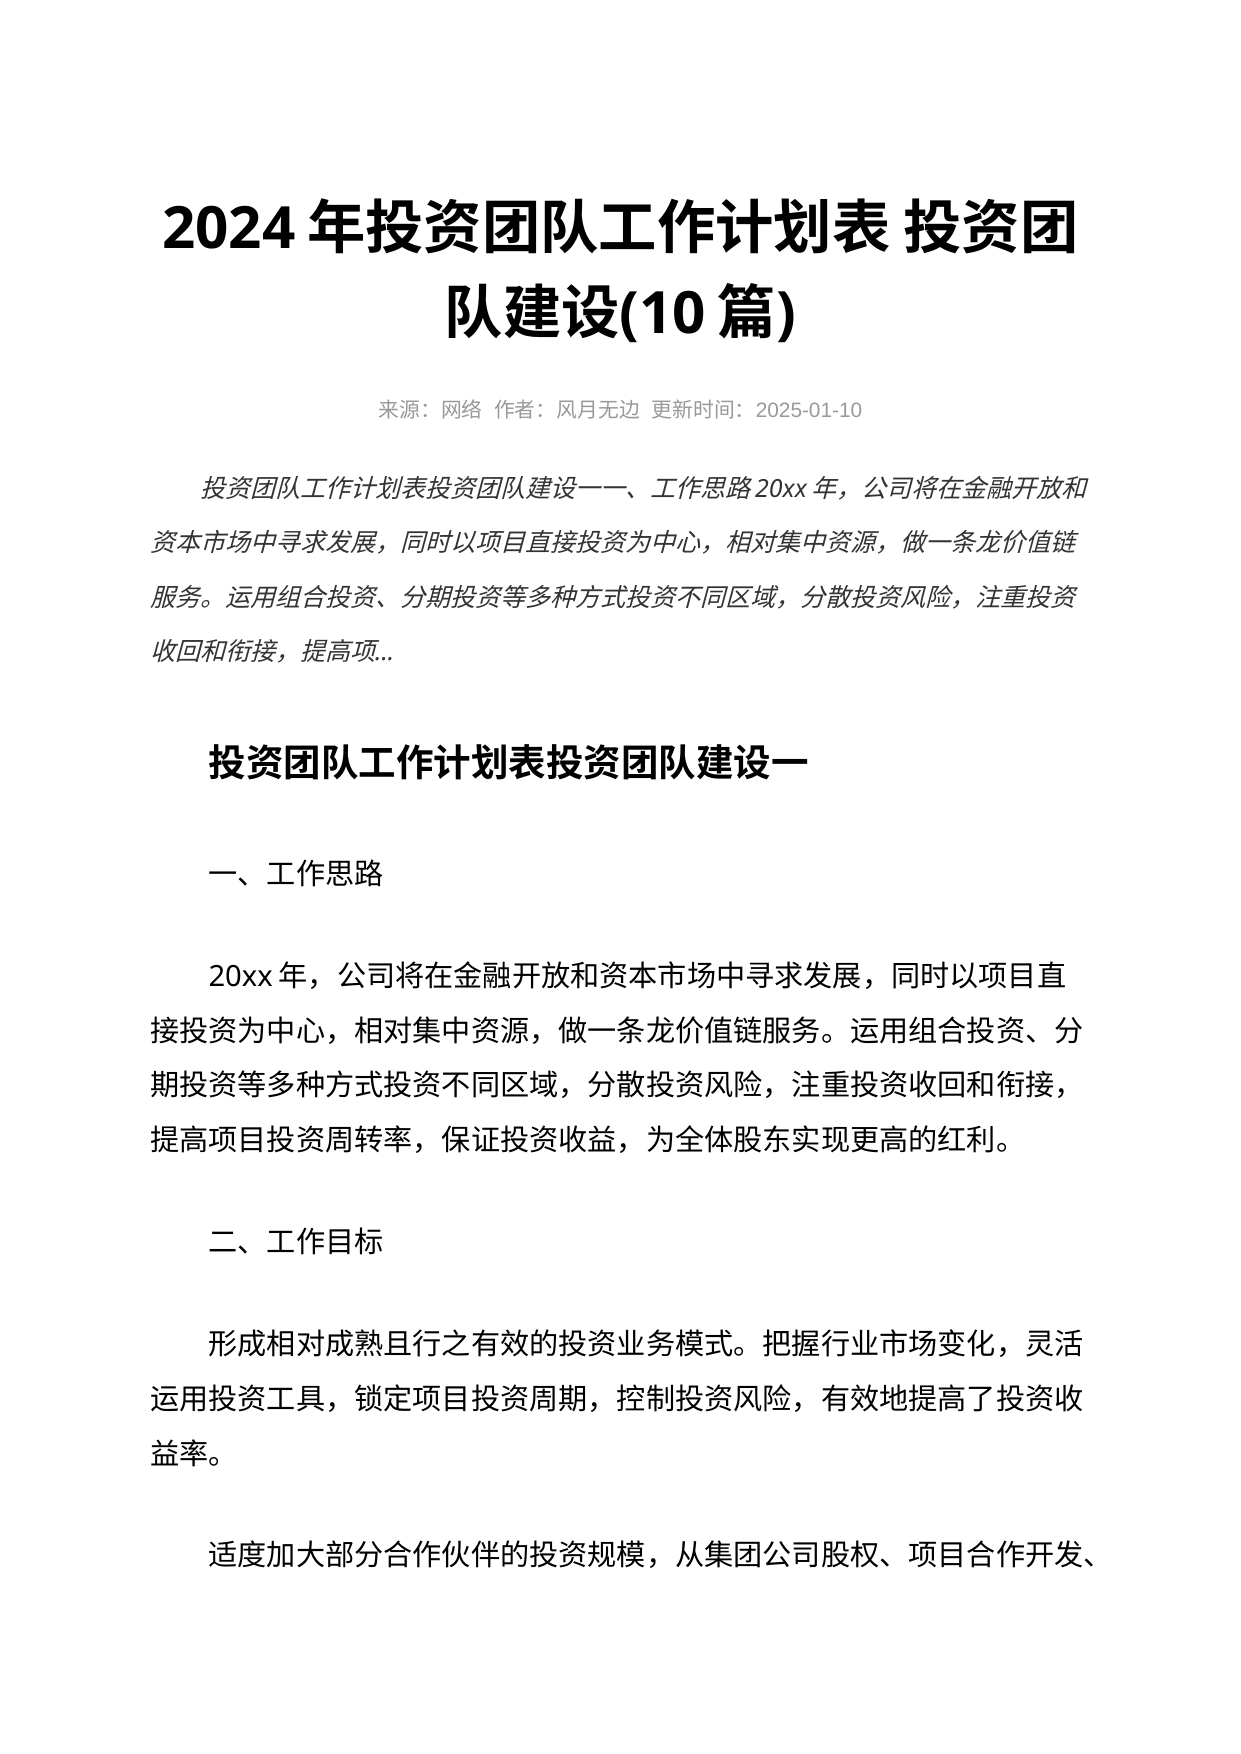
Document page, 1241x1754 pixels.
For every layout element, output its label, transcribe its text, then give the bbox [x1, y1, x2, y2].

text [150, 1532, 1090, 1574]
text 来源：网络 作者：风月无边 更新时间：2025-01-10 [150, 398, 1090, 422]
text 20xx年，公司将在金融开放和资本市场中寻求发展，同时以项目直接投资为中心，相对集中资源，做一条龙价值链服务。运用组合投资、分期投资等多种方式投资不同区域，分散投资风险，注重投资收回和衔接，提高项目投资周转率，保证投资收益，为全体股东实现更高的红利。 [150, 952, 1090, 1159]
text 投资团队工作计划表投资团队建设一一、工作思路20xx年，公司将在金融开放和资本市场中寻求发展，同时以项目直接投资为中心，相对集中资源，做一条龙价值链服务。运用组合投资、分期投资等多种方式投资不同区域，分散投资风险，注重投资收回和衔接，提高项... [150, 468, 1090, 668]
text 投资团队工作计划表投资团队建设一 [150, 733, 1090, 787]
text 一、工作思路 [150, 850, 1090, 893]
text 形成相对成熟且行之有效的投资业务模式。把握行业市场变化，灵活运用投资工具，锁定项目投资周期，控制投资风险，有效地提高了投资收益率。 [150, 1320, 1090, 1472]
text 二、工作目标 [150, 1219, 1090, 1261]
subtitle 2024年投资团队工作计划表 投资团队建设(10篇) [150, 181, 1090, 351]
